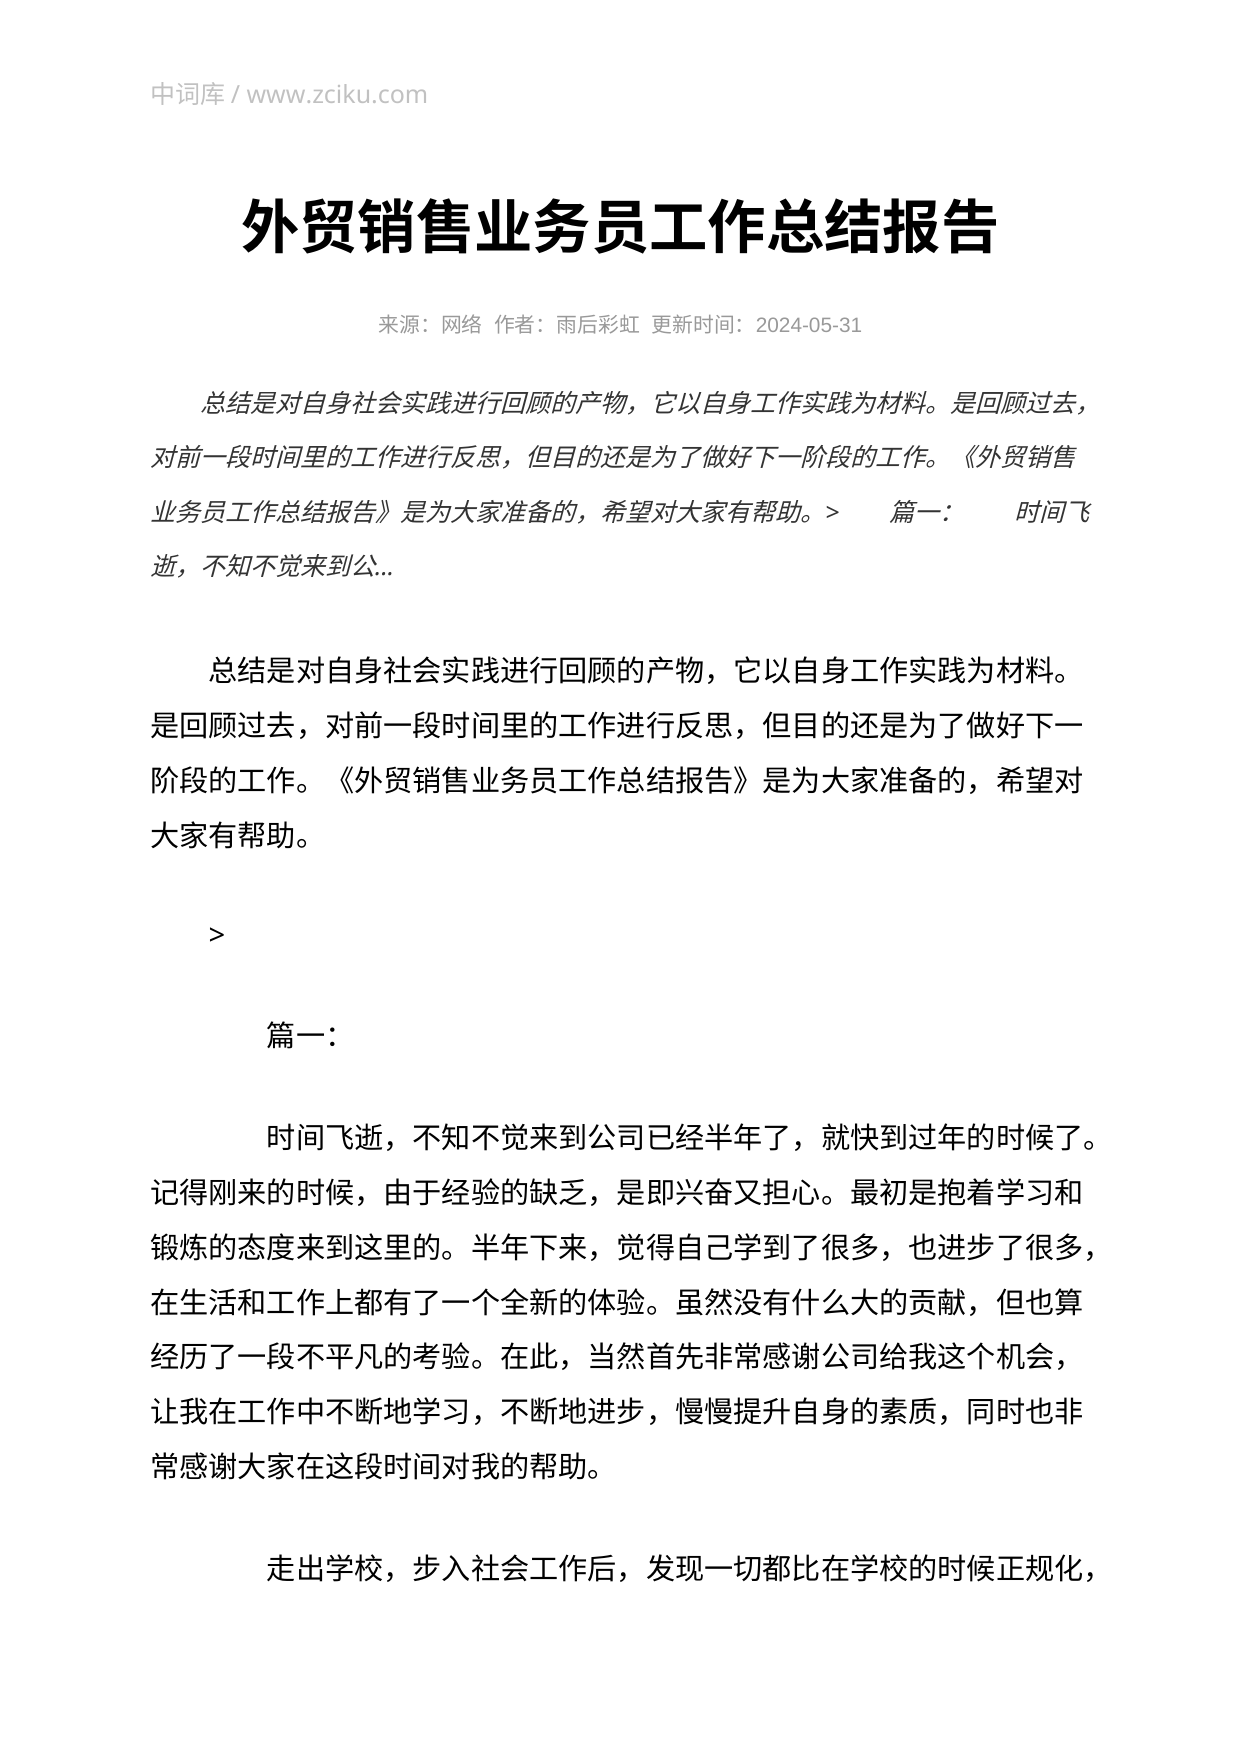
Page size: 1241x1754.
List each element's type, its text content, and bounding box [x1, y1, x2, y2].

subtitle 外贸销售业务员工作总结报告 [150, 181, 1090, 266]
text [150, 1546, 1090, 1588]
text 总结是对自身社会实践进行回顾的产物，它以自身工作实践为材料。是回顾过去，对前一段时间里的工作进行反思，但目的还是为了做好下一阶段的工作。《外贸销售业务员工作总结报告》是为大家准备的，希望对大家有帮助。 [150, 648, 1090, 855]
text 时间飞逝，不知不觉来到公司已经半年了，就快到过年的时候了。记得刚来的时候，由于经验的缺乏，是即兴奋又担心。最初是抱着学习和锻炼的态度来到这里的。半年下来，觉得自己学到了很多，也进步了很多，在生活和工作上都有了一个全新的体验。虽然没有什么大的贡献，但也算经历了一段不平凡的考验。在此，当然首先非常感谢公司给我这个机会，让我在工作中不断地学习，不断地进步，慢慢提升自身的素质，同时也非常感谢大家在这段时间对我的帮助。 [150, 1114, 1090, 1486]
text > [150, 914, 1090, 954]
text 来源：网络 作者：雨后彩虹 更新时间：2024-05-31 [150, 313, 1090, 337]
text 总结是对自身社会实践进行回顾的产物，它以自身工作实践为材料。是回顾过去，对前一段时间里的工作进行反思，但目的还是为了做好下一阶段的工作。《外贸销售业务员工作总结报告》是为大家准备的，希望对大家有帮助。> 篇一： 时间飞逝，不知不觉来到公... [150, 383, 1090, 583]
text 篇一： [150, 1013, 1090, 1055]
